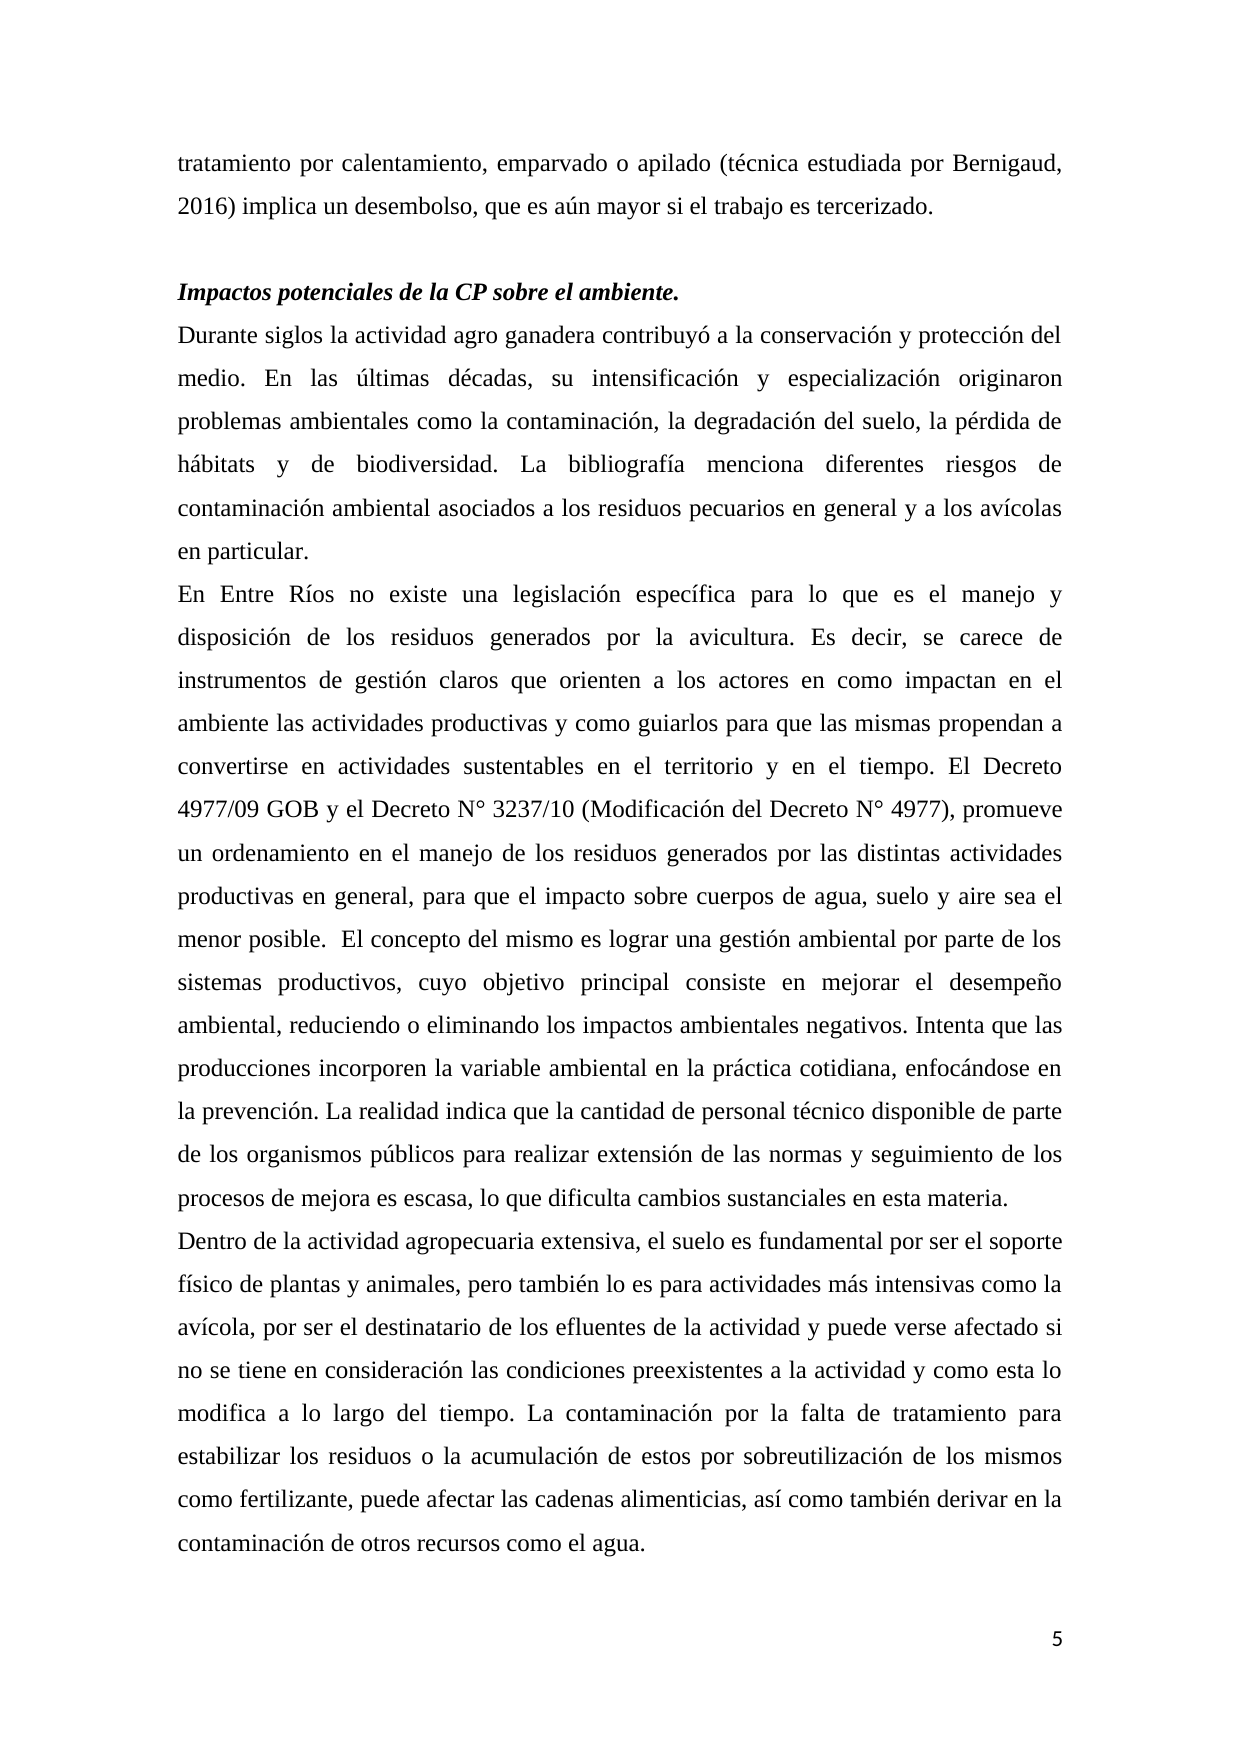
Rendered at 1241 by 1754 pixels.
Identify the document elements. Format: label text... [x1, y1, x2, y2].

text Dentro de la actividad agropecuaria extensiva, el suelo es fundamental por ser el soporte físico de plantas y animales, pero también lo es para actividades más intensivas como la avícola, por ser el destinatario de los efluentes de la actividad y puede verse afectado si no se tiene en consideración las condiciones preexistentes a la actividad y como esta lo modifica a lo largo del tiempo. La contaminación por la falta de tratamiento para estabilizar los residuos o la acumulación de estos por sobreutilización de los mismos como fertilizante, puede afectar las cadenas alimenticias, así como también derivar en la contaminación de otros recursos como el agua. [177, 1226, 1063, 1556]
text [177, 148, 1063, 219]
text Durante siglos la actividad agro ganadera contribuyó a la conservación y protección del medio. En las últimas décadas, su intensificación y especialización originaron problemas ambientales como la contaminación, la degradación del suelo, la pérdida de hábitats y de biodiversidad. La bibliografía menciona diferentes riesgos de contaminación ambiental asociados a los residuos pecuarios en general y a los avícolas en particular. [177, 320, 1063, 564]
text Impactos potenciales de la CP sobre el ambiente. [177, 277, 1063, 306]
text En Entre Ríos no existe una legislación específica para lo que es el manejo y disposición de los residuos generados por la avicultura. Es decir, se carece de instrumentos de gestión claros que orienten a los actores en como impactan en el ambiente las actividades productivas y como guiarlos para que las mismas propendan a convertirse en actividades sustentables en el territorio y en el tiempo. El Decreto 4977/09 GOB y el Decreto N° 3237/10 (Modificación del Decreto N° 4977), promueve un ordenamiento en el manejo de los residuos generados por las distintas actividades productivas en general, para que el impacto sobre cuerpos de agua, suelo y aire sea el menor posible. El concepto del mismo es lograr una gestión ambiental por parte de los sistemas productivos, cuyo objetivo principal consiste en mejorar el desempeño ambiental, reduciendo o eliminando los impactos ambientales negativos. Intenta que las producciones incorporen la variable ambiental en la práctica cotidiana, enfocándose en la prevención. La realidad indica que la cantidad de personal técnico disponible de parte de los organismos públicos para realizar extensión de las normas y seguimiento de los procesos de mejora es escasa, lo que dificulta cambios sustanciales en esta materia. [177, 579, 1063, 1211]
